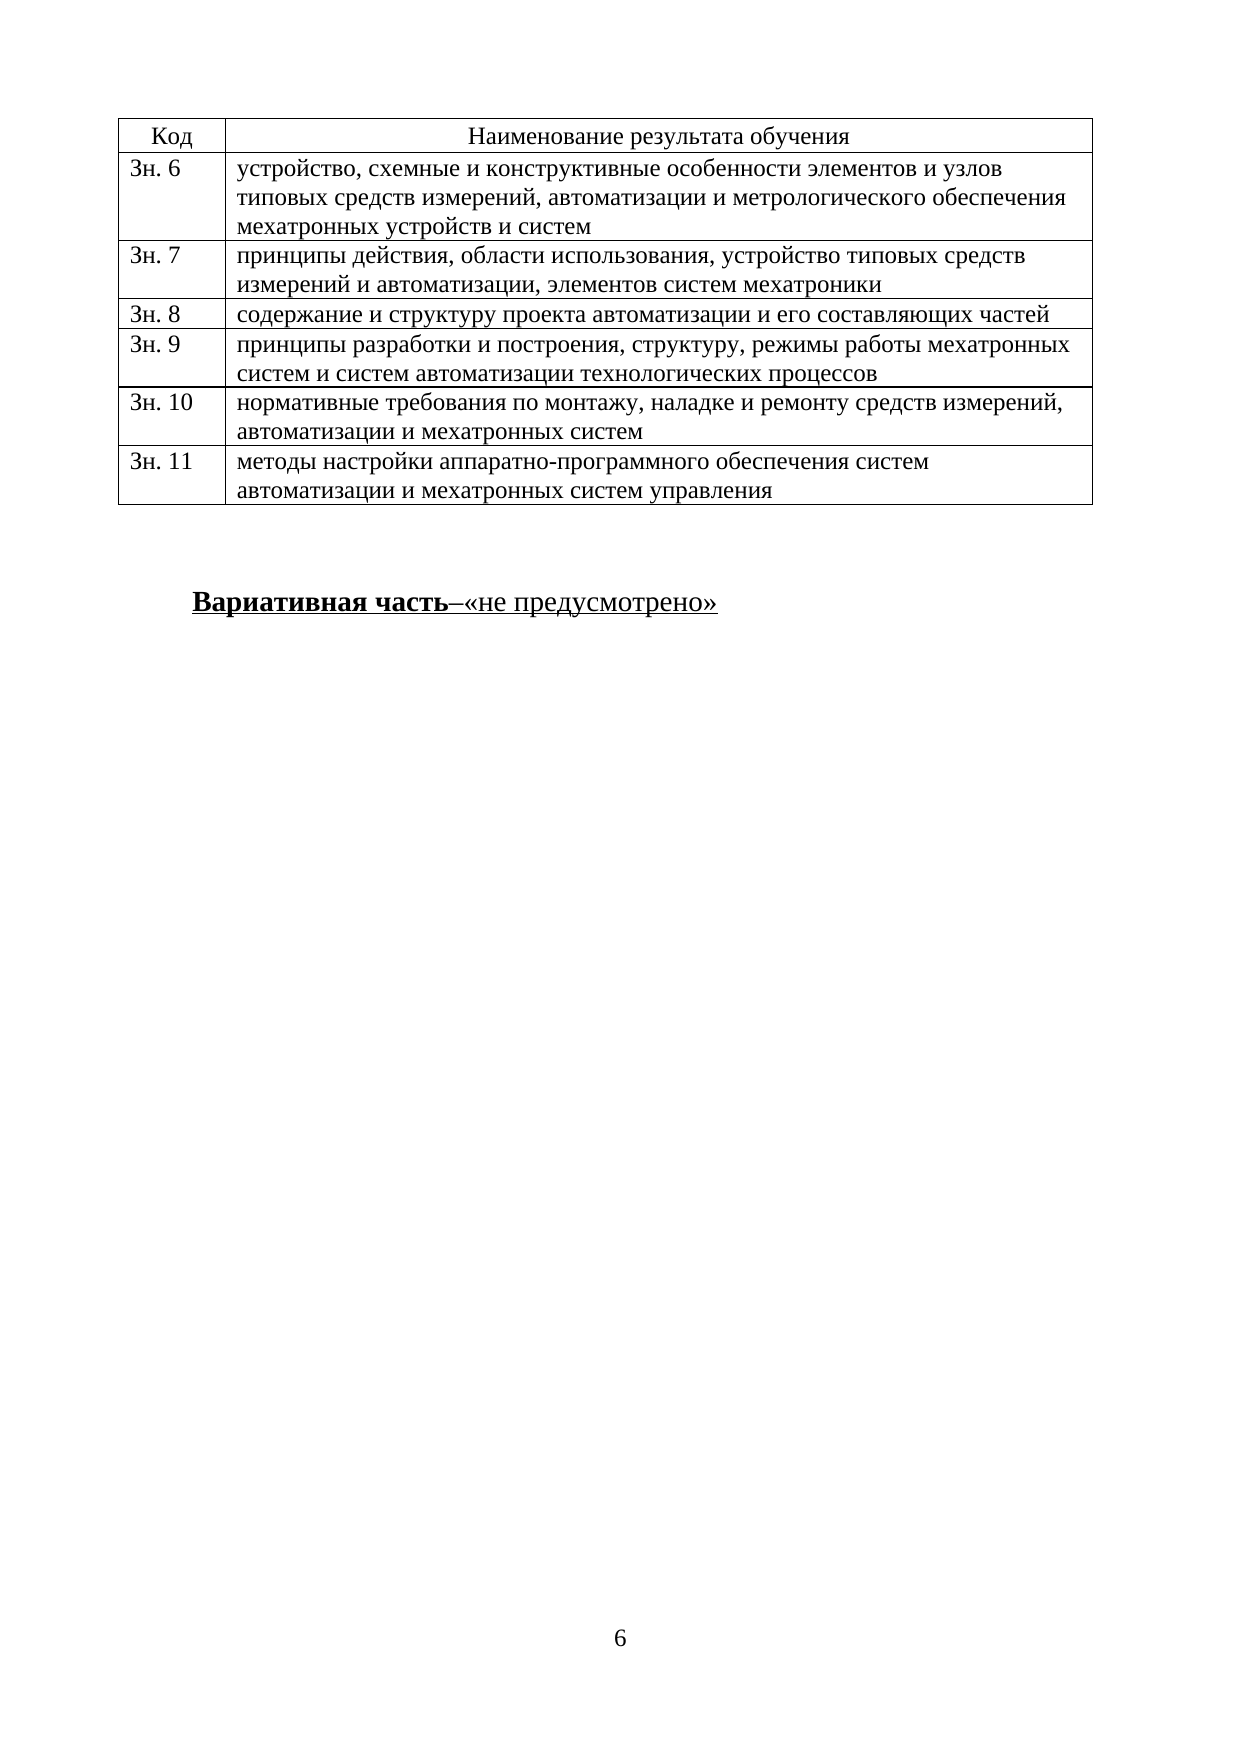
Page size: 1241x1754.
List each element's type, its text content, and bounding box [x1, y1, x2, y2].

table_cell Зн. 11 [119, 446, 225, 503]
table_cell принципы разработки и построения, структуру, режимы работы мехатронных систем и систем автоматизации технологических процессов [226, 329, 1092, 386]
table_cell Зн. 8 [119, 299, 225, 328]
text Вариативная часть–«не предусмотрено» [118, 584, 1122, 617]
table_header Наименование результата обучения [226, 119, 1092, 152]
table_cell Зн. 10 [119, 388, 225, 445]
table_cell содержание и структуру проекта автоматизации и его составляющих частей [226, 299, 1092, 328]
table_cell устройство, схемные и конструктивные особенности элементов и узлов типовых средств измерений, автоматизации и метрологического обеспечения мехатронных устройств и систем [226, 153, 1092, 239]
table_cell Зн. 6 [119, 153, 225, 239]
table_header Код [119, 119, 225, 152]
table_cell Зн. 9 [119, 329, 225, 386]
table_cell Зн. 7 [119, 241, 225, 298]
table_cell методы настройки аппаратно-программного обеспечения систем автоматизации и мехатронных систем управления [226, 446, 1092, 503]
table_cell нормативные требования по монтажу, наладке и ремонту средств измерений, автоматизации и мехатронных систем [226, 388, 1092, 445]
table_cell принципы действия, области использования, устройство типовых средств измерений и автоматизации, элементов систем мехатроники [226, 241, 1092, 298]
